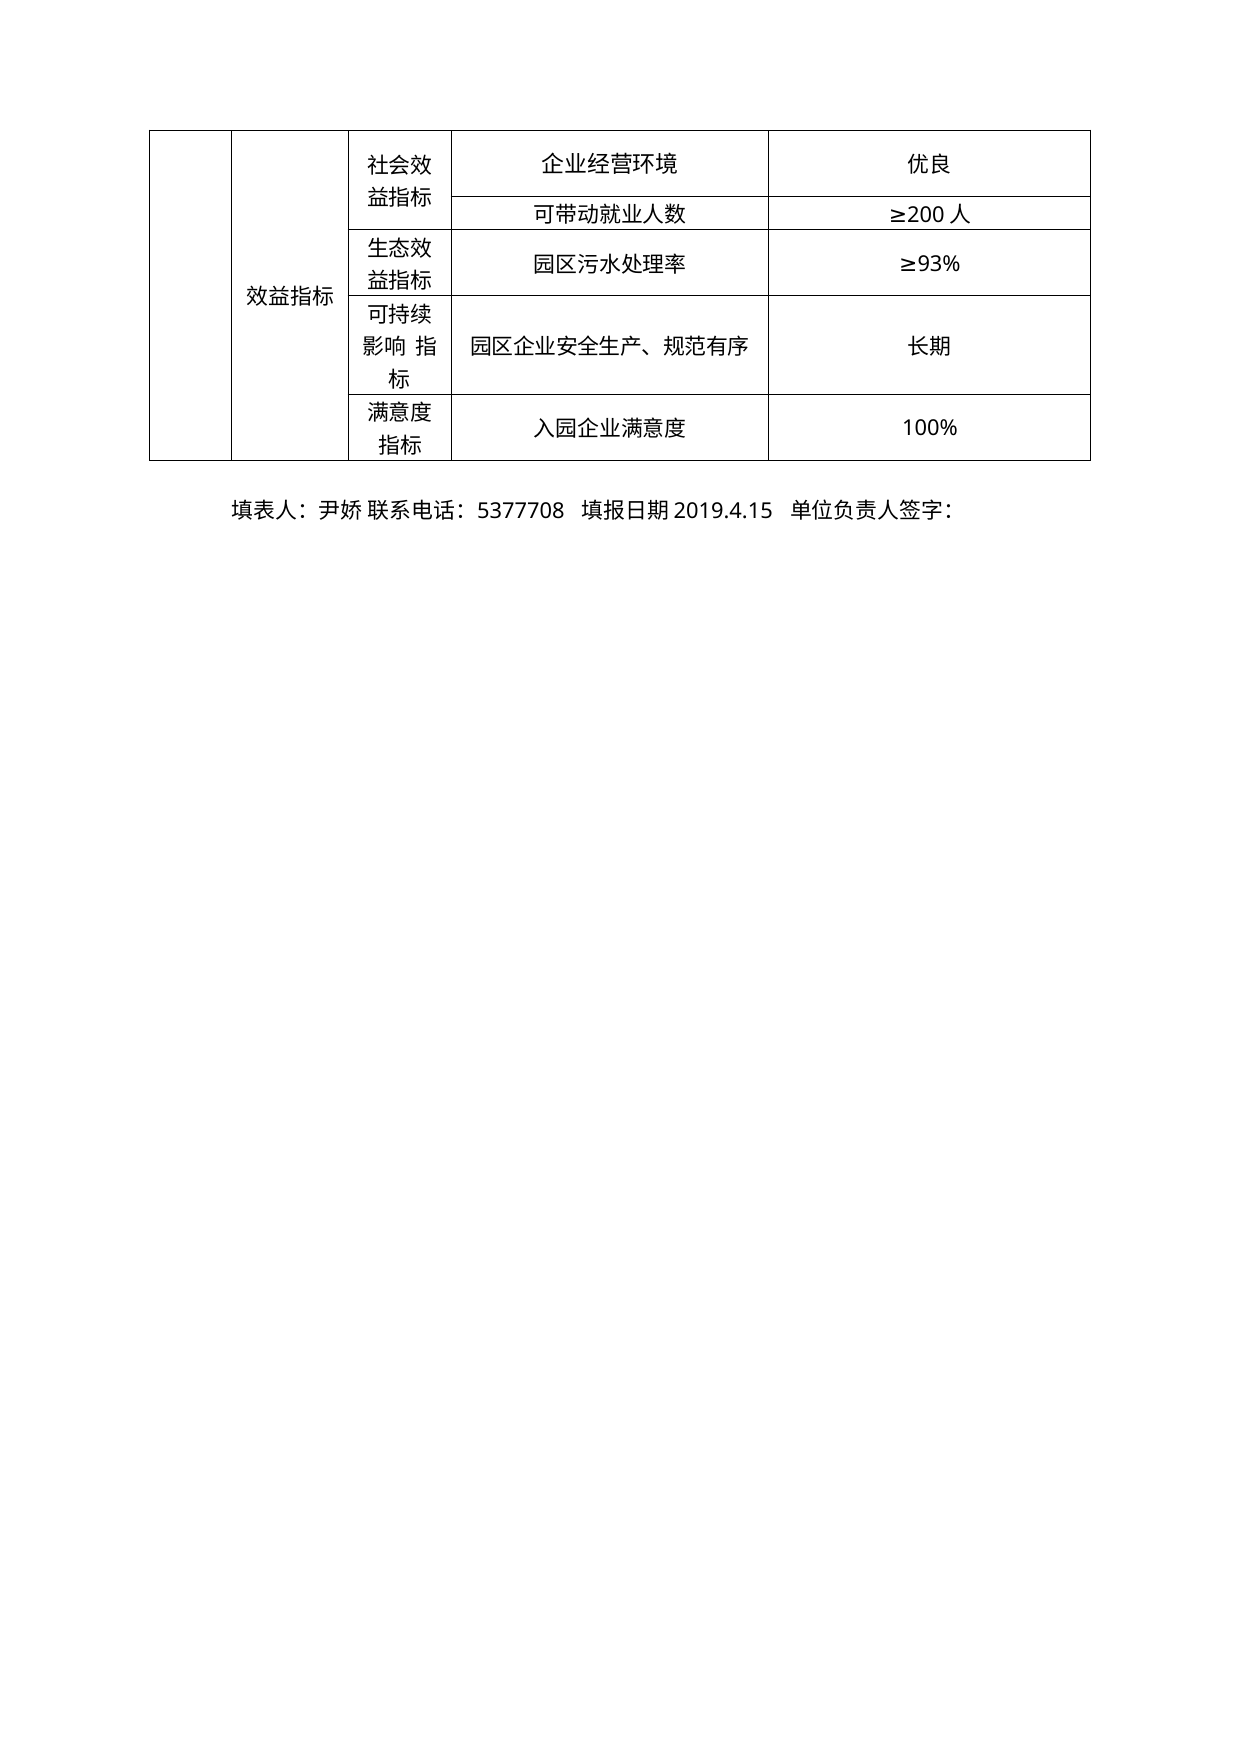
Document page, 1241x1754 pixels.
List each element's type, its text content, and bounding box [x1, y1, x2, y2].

table_cell 长期 [769, 296, 1090, 394]
table_cell 100% [769, 395, 1090, 460]
table_cell 满意度指标 [349, 395, 451, 460]
table_cell 可带动就业人数 [452, 197, 768, 229]
table_cell 生态效益指标 [349, 230, 451, 295]
table_cell 园区污水处理率 [452, 230, 768, 295]
table_cell 企业经营环境 [452, 131, 768, 196]
table_cell ≥93% [769, 230, 1090, 295]
table_cell 园区企业安全生产、规范有序 [452, 296, 768, 394]
table_cell 优良 [769, 131, 1090, 196]
text 填表人：尹娇 联系电话：5377708 填报日期2019.4.15 单位负责人签字： [187, 493, 1053, 526]
table_cell 入园企业满意度 [452, 395, 768, 460]
table_cell 可持续影响 指标 [349, 296, 451, 394]
table_cell ≥200人 [769, 197, 1090, 229]
table_cell 社会效益指标 [349, 131, 451, 229]
table_cell 效益指标 [232, 131, 348, 460]
